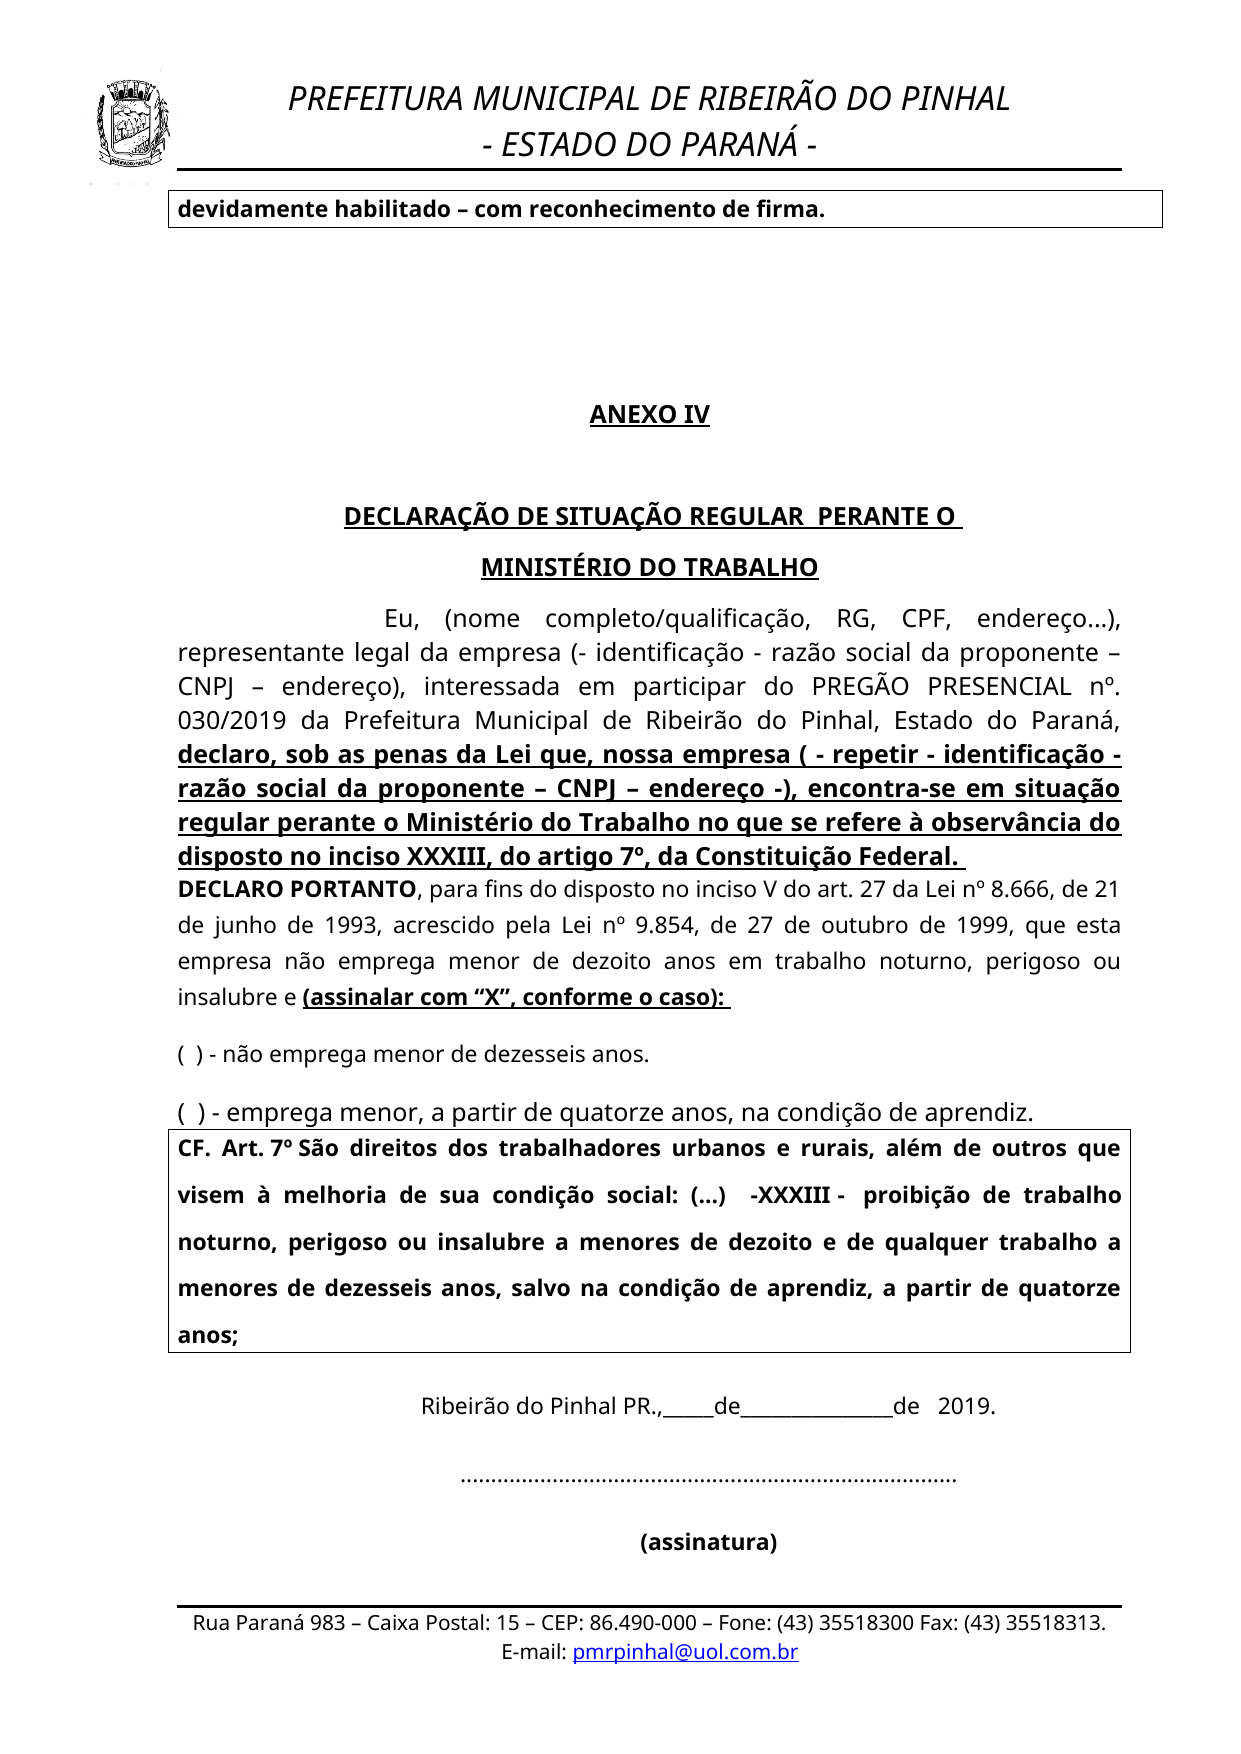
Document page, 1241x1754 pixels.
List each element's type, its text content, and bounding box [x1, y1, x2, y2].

text ( ) - não emprega menor de dezesseis anos. [177, 1038, 1122, 1069]
text DECLARO PORTANTO, para fins do disposto no inciso V do art. 27 da Lei nº 8.666, de 21 de junho de 1993, acrescido pela Lei nº 9.854, de 27 de outubro de 1999, que esta empresa não emprega menor de dezoito anos em trabalho noturno, perigoso ou insalubre e (assinalar com “X”, conforme o caso): [177, 873, 1122, 1012]
text CF. Art. 7º São direitos dos trabalhadores urbanos e rurais, além de outros que visem à melhoria de sua condição social: (...) -XXXIII - proibição de trabalho noturno, perigoso ou insalubre a menores de dezoito e de qualquer trabalho a menores de dezesseis anos, salvo na condição de aprendiz, a partir de quatorze anos; [169, 1130, 1130, 1352]
text Eu, (nome completo/qualificação, RG, CPF, endereço...), representante legal da empresa (- identificação - razão social da proponente – CNPJ – endereço), interessada em participar do PREGÃO PRESENCIAL nº. 030/2019 da Prefeitura Municipal de Ribeirão do Pinhal, Estado do Paraná, declaro, sob as penas da Lei que, nossa empresa ( - repetir - identificação - razão social da proponente – CNPJ – endereço -), encontra-se em situação regular perante o Ministério do Trabalho no que se refere à observância do disposto no inciso XXXIII, do artigo 7º, da Constituição Federal. [177, 835, 1122, 873]
title ANEXO IV [177, 396, 1122, 431]
text ................................................................................. [295, 1458, 1122, 1489]
title DECLARAÇÃO DE SITUAÇÃO REGULAR PERANTE O [177, 498, 1122, 533]
text (assinatura) [295, 1525, 1122, 1557]
text Eu, (nome completo/qualificação, RG, CPF, endereço...), representante legal da empresa (- identificação - razão social da proponente – CNPJ – endereço), interessada em participar do PREGÃO PRESENCIAL nº. 030/2019 da Prefeitura Municipal de Ribeirão do Pinhal, Estado do Paraná, declaro, sob as penas da Lei que, nossa empresa ( - repetir - identificação - razão social da proponente – CNPJ – endereço -), encontra-se em situação regular perante o Ministério do Trabalho no que se refere à observância do disposto no inciso XXXIII, do artigo 7º, da Constituição Federal. [177, 601, 1122, 766]
text ( ) - emprega menor, a partir de quatorze anos, na condição de aprendiz. [177, 1094, 1122, 1128]
picture [83, 65, 186, 185]
text Ribeirão do Pinhal PR.,_____de_______________de 2019. [295, 1390, 1122, 1421]
title MINISTÉRIO DO TRABALHO [177, 549, 1122, 584]
